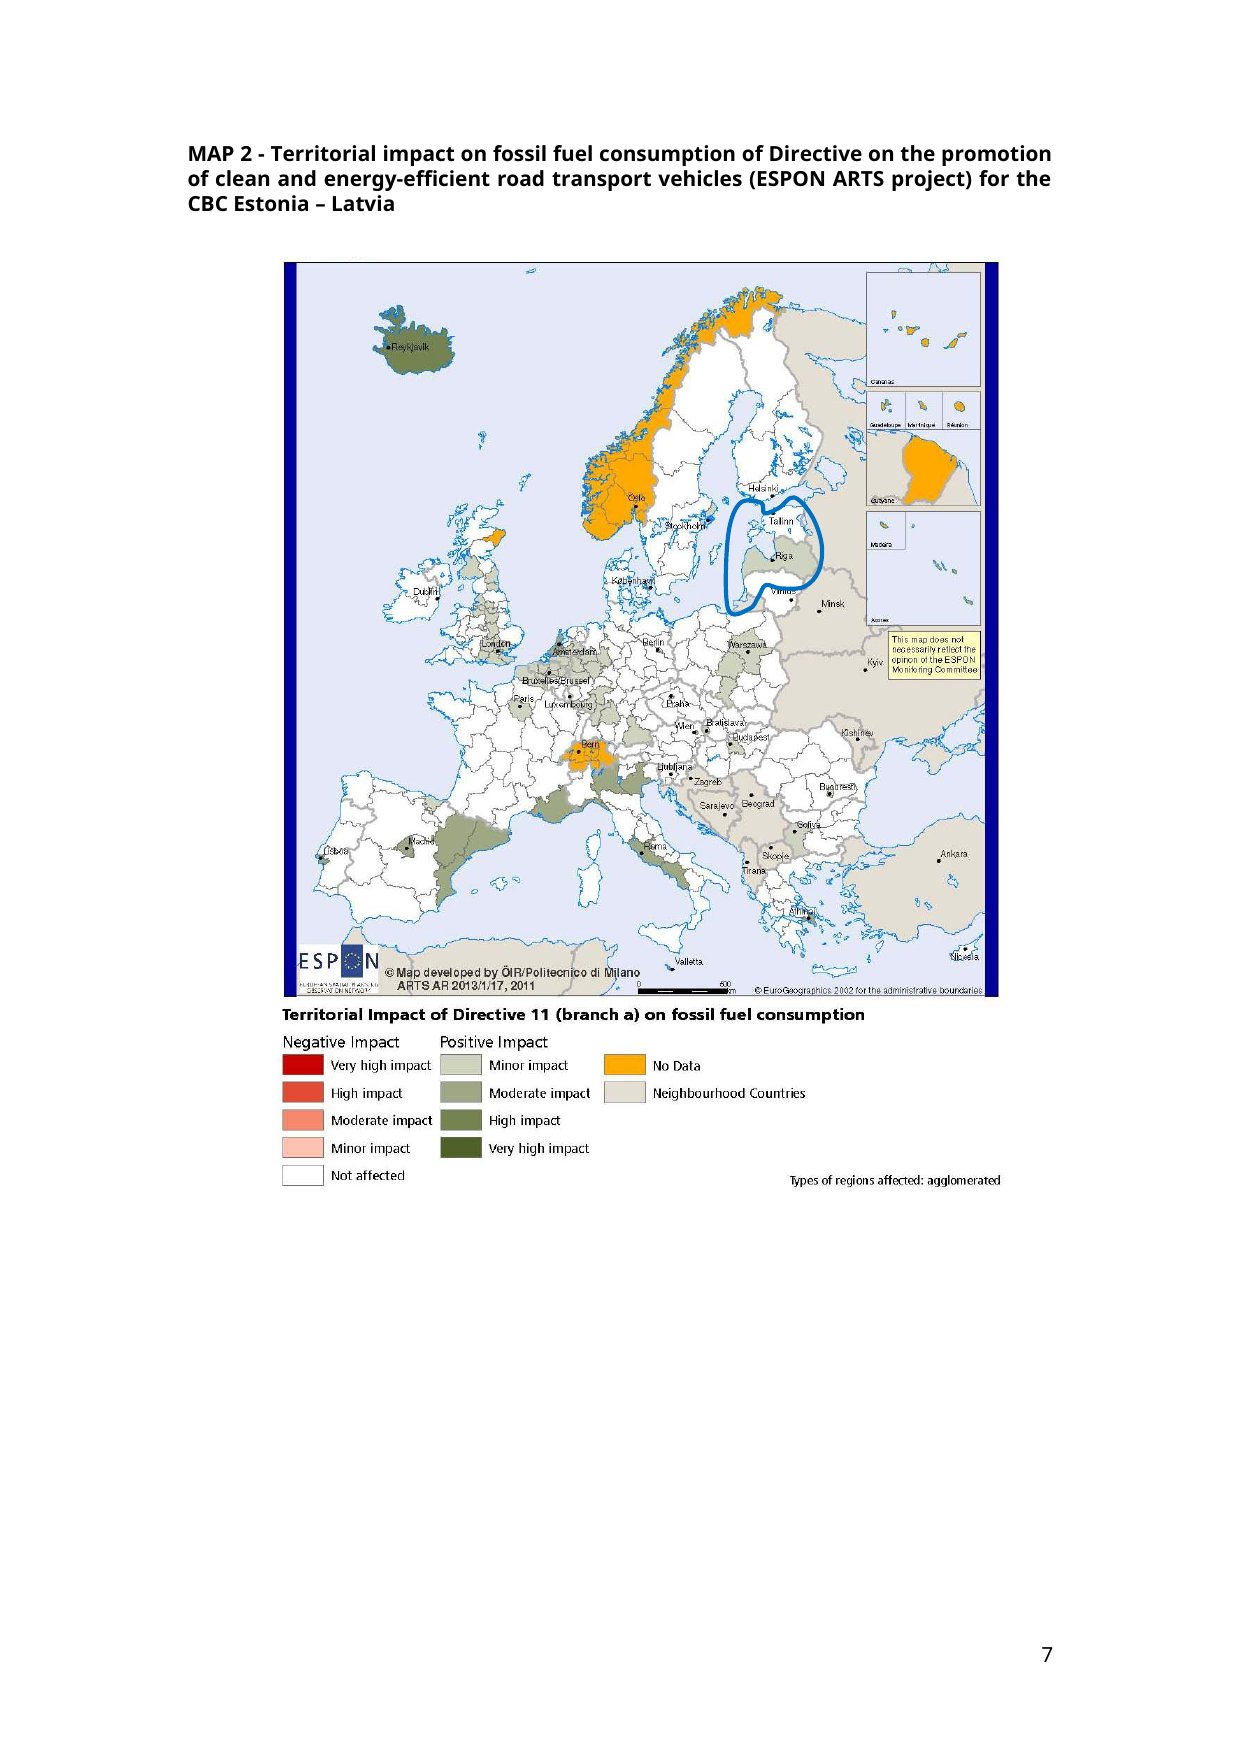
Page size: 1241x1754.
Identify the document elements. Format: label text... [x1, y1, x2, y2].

text MAP 2 - Territorial impact on fossil fuel consumption of Directive on the promotion of clean and energy-efficient road transport vehicles (ESPON ARTS project) for the CBC Estonia – Latvia [187, 142, 1053, 217]
picture [187, 257, 1054, 1212]
